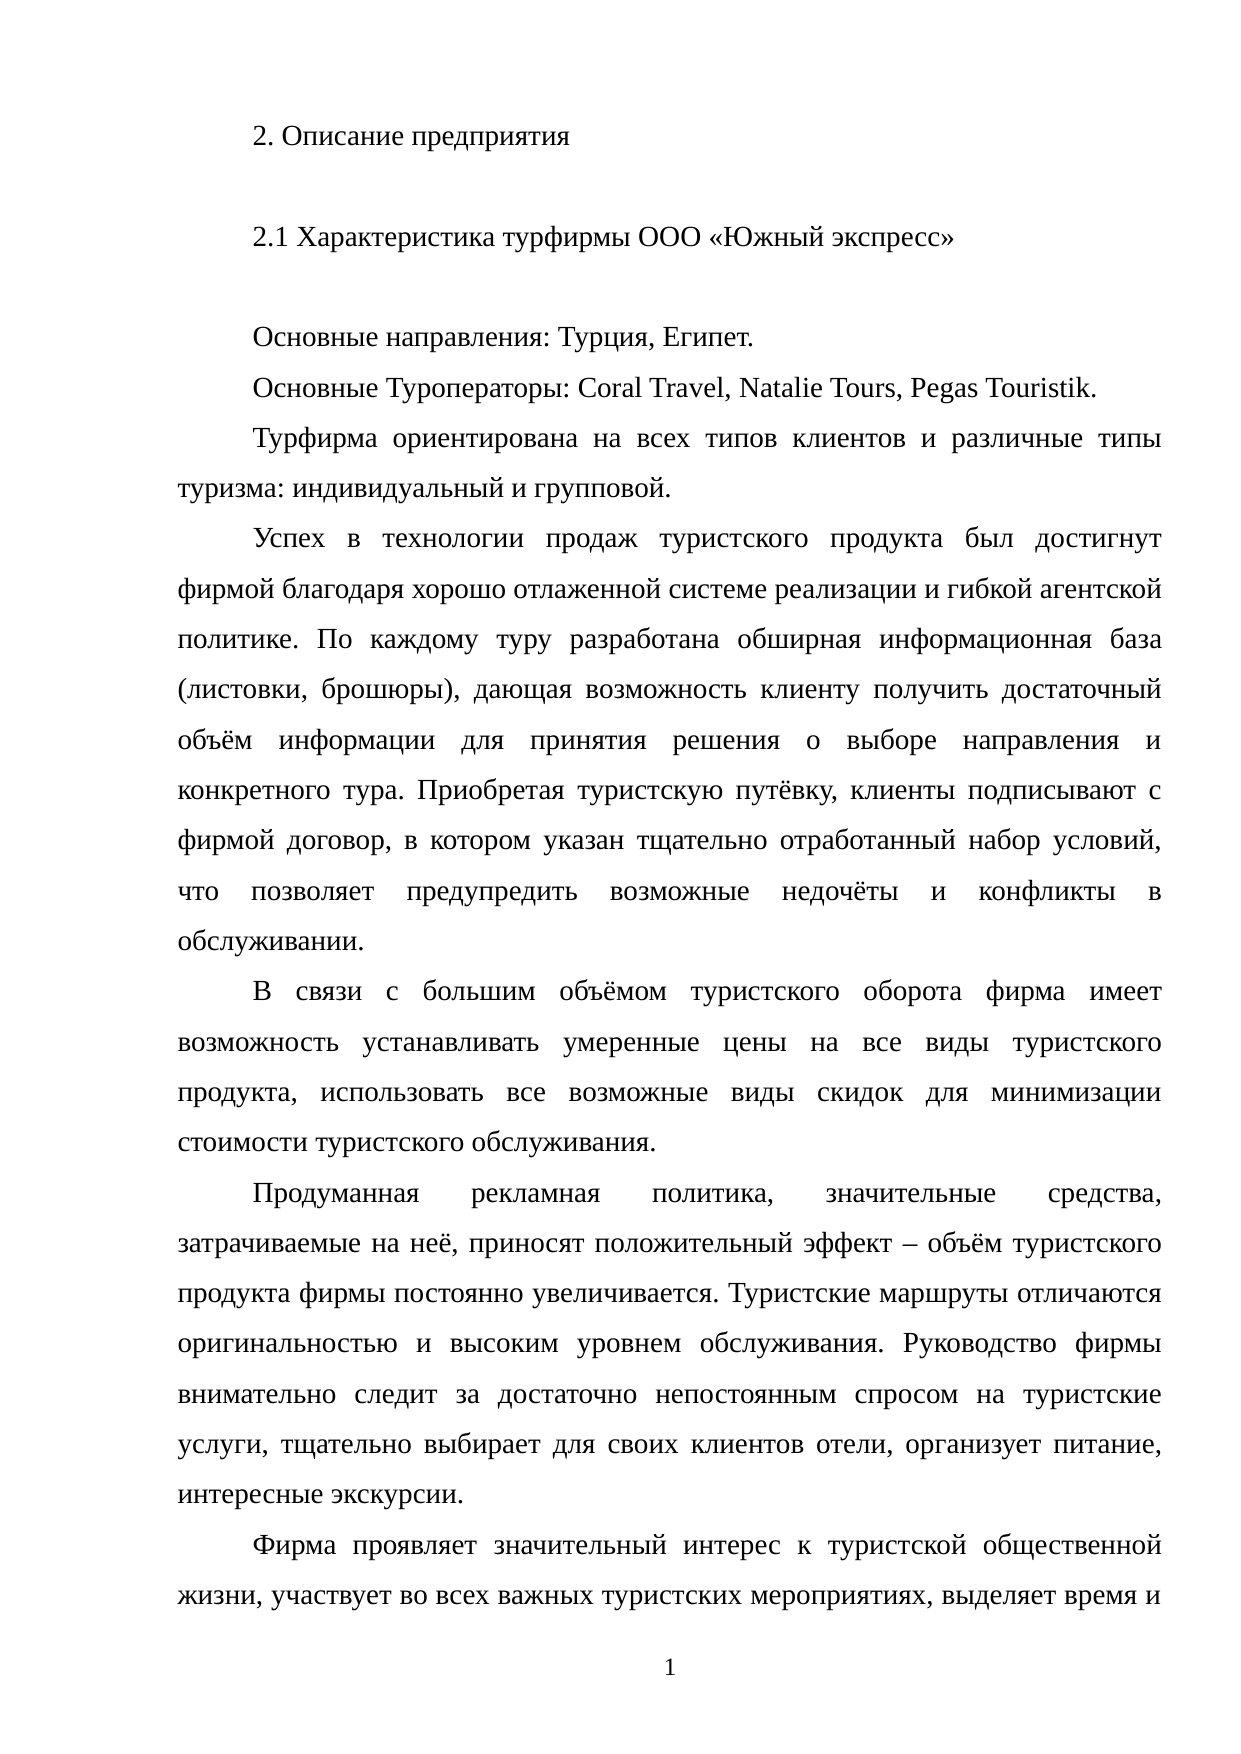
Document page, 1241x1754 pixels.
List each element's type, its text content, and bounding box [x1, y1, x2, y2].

text Основные Туроператоры: Coral Travel, Natalie Tours, Pegas Touristik. [177, 370, 1162, 403]
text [177, 1527, 1162, 1611]
text Продуманная рекламная политика, значительные средства, затрачиваемые на неё, приносят положительный эффект – объём туристского продукта фирмы постоянно увеличивается. Туристские маршруты отличаются оригинальностью и высоким уровнем обслуживания. Руководство фирмы внимательно следит за достаточно непостоянным спросом на туристские услуги, тщательно выбирает для своих клиентов отели, организует питание, интересные экскурсии. [177, 1175, 1162, 1510]
text Успех в технологии продаж туристского продукта был достигнут фирмой благодаря хорошо отлаженной системе реализации и гибкой агентской политике. По каждому туру разработана обширная информационная база (листовки, брошюры), дающая возможность клиенту получить достаточный объём информации для принятия решения о выборе направления и конкретного тура. Приобретая туристскую путёвку, клиенты подписывают с фирмой договор, в котором указан тщательно отработанный набор условий, что позволяет предупредить возможные недочёты и конфликты в обслуживании. [177, 521, 1162, 957]
text Турфирма ориентирована на всех типов клиентов и различные типы туризма: индивидуальный и групповой. [177, 420, 1162, 504]
text 2.1 Характеристика турфирмы ООО «Южный экспресс» [177, 219, 1162, 252]
text В связи с большим объёмом туристского оборота фирма имеет возможность устанавливать умеренные цены на все виды туристского продукта, использовать все возможные виды скидок для минимизации стоимости туристского обслуживания. [177, 973, 1162, 1158]
text Основные направления: Турция, Египет. [177, 319, 1162, 353]
text 2. Описание предприятия [177, 118, 1162, 152]
